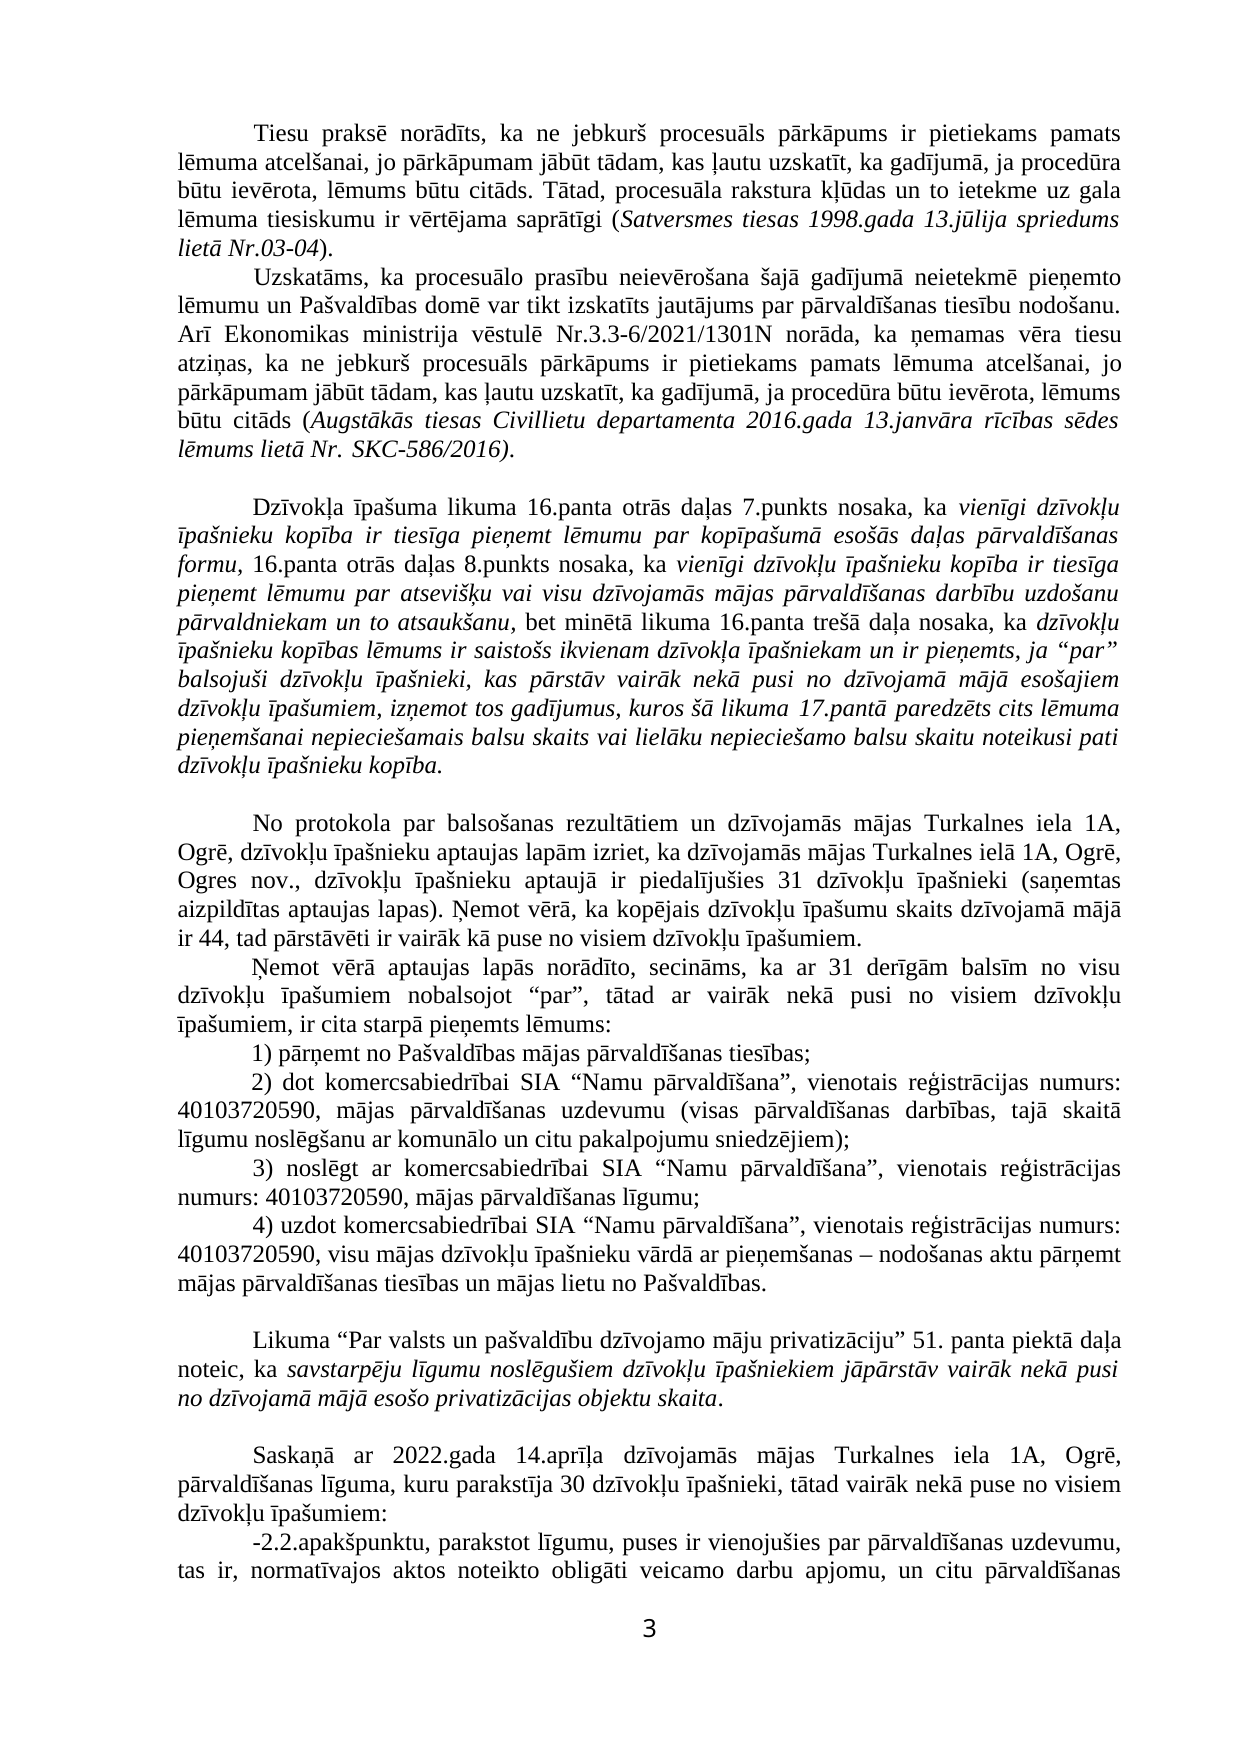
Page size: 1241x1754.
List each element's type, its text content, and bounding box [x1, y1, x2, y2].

text 2) dot komercsabiedrībai SIA “Namu pārvaldīšana”, vienotais reģistrācijas numurs: 40103720590, mājas pārvaldīšanas uzdevumu (visas pārvaldīšanas darbības, tajā skaitā līgumu noslēgšanu ar komunālo un citu pakalpojumu sniedzējiem); [177, 1067, 1122, 1153]
text No protokola par balsošanas rezultātiem un dzīvojamās mājas Turkalnes iela 1A, Ogrē, dzīvokļu īpašnieku aptaujas lapām izriet, ka dzīvojamās mājas Turkalnes ielā 1A, Ogrē, Ogres nov., dzīvokļu īpašnieku aptaujā ir piedalījušies 31 dzīvokļu īpašnieki (saņemtas aizpildītas aptaujas lapas). Ņemot vērā, ka kopējais dzīvokļu īpašumu skaits dzīvojamā mājā ir 44, tad pārstāvēti ir vairāk kā puse no visiem dzīvokļu īpašumiem. [177, 808, 1122, 952]
text Tiesu praksē norādīts, ka ne jebkurš procesuāls pārkāpums ir pietiekams pamats lēmuma atcelšanai, jo pārkāpumam jābūt tādam, kas ļautu uzskatīt, ka gadījumā, ja procedūra būtu ievērota, lēmums būtu citāds. Tātad, procesuāla rakstura kļūdas un to ietekme uz gala lēmuma tiesiskumu ir vērtējama saprātīgi (Satversmes tiesas 1998.gada 13.jūlija spriedums lietā Nr.03-04). [177, 118, 1122, 262]
text 1) pārņemt no Pašvaldības mājas pārvaldīšanas tiesības; [177, 1038, 1122, 1067]
text Saskaņā ar 2022.gada 14.aprīļa dzīvojamās mājas Turkalnes iela 1A, Ogrē, pārvaldīšanas līguma, kuru parakstīja 30 dzīvokļu īpašnieki, tātad vairāk nekā puse no visiem dzīvokļu īpašumiem: [177, 1441, 1122, 1527]
text Uzskatāms, ka procesuālo prasību neievērošana šajā gadījumā neietekmē pieņemto lēmumu un Pašvaldības domē var tikt izskatīts jautājums par pārvaldīšanas tiesību nodošanu. Arī Ekonomikas ministrija vēstulē Nr.3.3-6/2021/1301N norāda, ka ņemamas vēra tiesu atziņas, ka ne jebkurš procesuāls pārkāpums ir pietiekams pamats lēmuma atcelšanai, jo pārkāpumam jābūt tādam, kas ļautu uzskatīt, ka gadījumā, ja procedūra būtu ievērota, lēmums būtu citāds (Augstākās tiesas Civillietu departamenta 2016.gada 13.janvāra rīcības sēdes lēmums lietā Nr. SKC-586/2016). [177, 262, 1122, 463]
text Likuma “Par valsts un pašvaldību dzīvojamo māju privatizāciju” 51. panta piektā daļa noteic, ka savstarpēju līgumu noslēgušiem dzīvokļu īpašniekiem jāpārstāv vairāk nekā pusi no dzīvojamā mājā esošo privatizācijas objektu skaita. [177, 1326, 1122, 1412]
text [177, 1527, 1122, 1584]
text Ņemot vērā aptaujas lapās norādīto, secināms, ka ar 31 derīgām balsīm no visu dzīvokļu īpašumiem nobalsojot “par”, tātad ar vairāk nekā pusi no visiem dzīvokļu īpašumiem, ir cita starpā pieņemts lēmums: [177, 952, 1122, 1038]
text Dzīvokļa īpašuma likuma 16.panta otrās daļas 7.punkts nosaka, ka vienīgi dzīvokļu īpašnieku kopība ir tiesīga pieņemt lēmumu par kopīpašumā esošās daļas pārvaldīšanas formu, 16.panta otrās daļas 8.punkts nosaka, ka vienīgi dzīvokļu īpašnieku kopība ir tiesīga pieņemt lēmumu par atsevišķu vai visu dzīvojamās mājas pārvaldīšanas darbību uzdošanu pārvaldniekam un to atsaukšanu, bet minētā likuma 16.panta trešā daļa nosaka, ka dzīvokļu īpašnieku kopības lēmums ir saistošs ikvienam dzīvokļa īpašniekam un ir pieņemts, ja “par” balsojuši dzīvokļu īpašnieki, kas pārstāv vairāk nekā pusi no dzīvojamā mājā esošajiem dzīvokļu īpašumiem, izņemot tos gadījumus, kuros šā likuma 17.pantā paredzēts cits lēmuma pieņemšanai nepieciešamais balsu skaits vai lielāku nepieciešamo balsu skaitu noteikusi pati dzīvokļu īpašnieku kopība. [177, 492, 1122, 779]
text 4) uzdot komercsabiedrībai SIA “Namu pārvaldīšana”, vienotais reģistrācijas numurs: 40103720590, visu mājas dzīvokļu īpašnieku vārdā ar pieņemšanas – nodošanas aktu pārņemt mājas pārvaldīšanas tiesības un mājas lietu no Pašvaldības. [177, 1211, 1122, 1297]
text 3) noslēgt ar komercsabiedrībai SIA “Namu pārvaldīšana”, vienotais reģistrācijas numurs: 40103720590, mājas pārvaldīšanas līgumu; [177, 1153, 1122, 1211]
